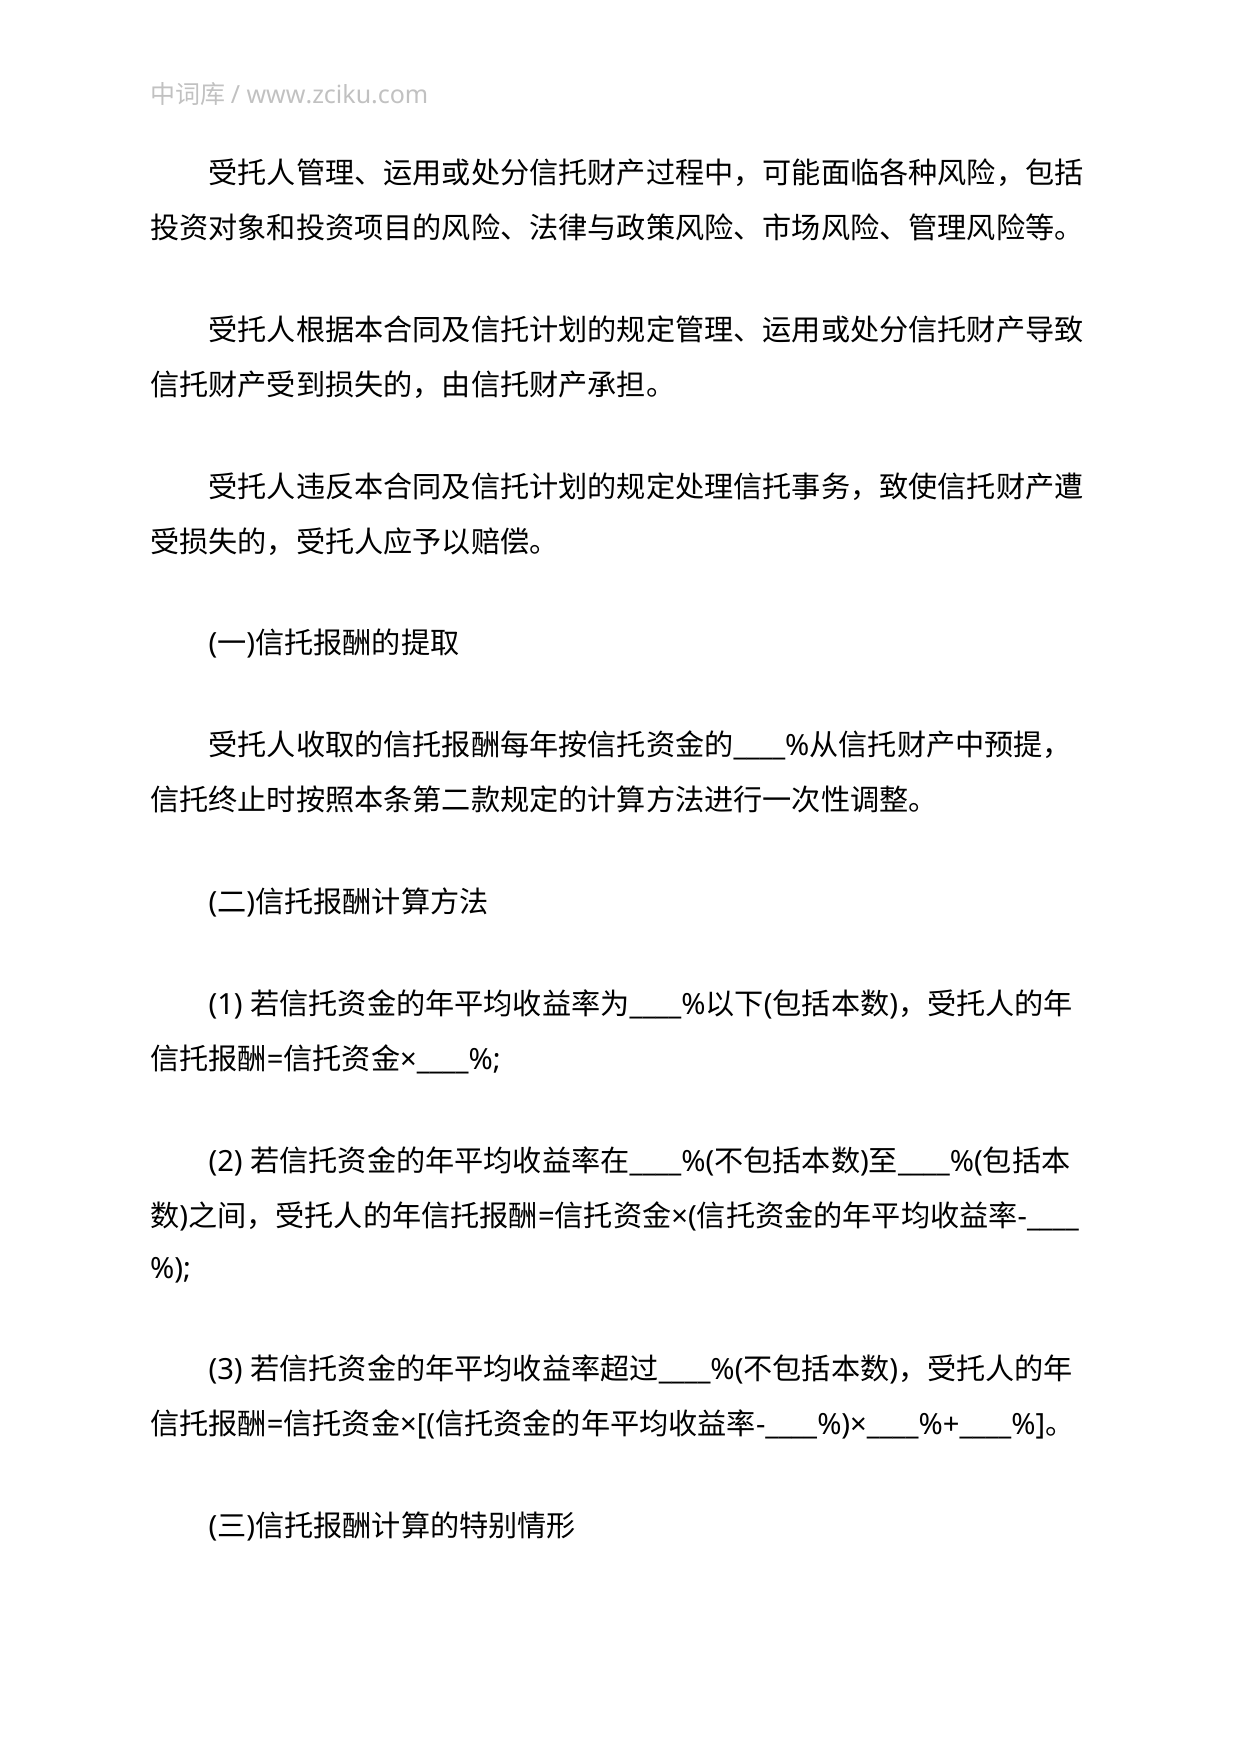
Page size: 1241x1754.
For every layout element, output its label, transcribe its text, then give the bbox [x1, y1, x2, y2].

text 受托人根据本合同及信托计划的规定管理、运用或处分信托财产导致信托财产受到损失的，由信托财产承担。 [150, 307, 1090, 404]
text 受托人收取的信托报酬每年按信托资金的____%从信托财产中预提，信托终止时按照本条第二款规定的计算方法进行一次性调整。 [150, 722, 1090, 819]
text (一)信托报酬的提取 [150, 620, 1090, 662]
text 受托人管理、运用或处分信托财产过程中，可能面临各种风险，包括投资对象和投资项目的风险、法律与政策风险、市场风险、管理风险等。 [150, 150, 1090, 247]
text 受托人违反本合同及信托计划的规定处理信托事务，致使信托财产遭受损失的，受托人应予以赔偿。 [150, 463, 1090, 561]
text (3) 若信托资金的年平均收益率超过____%(不包括本数)，受托人的年信托报酬=信托资金×[(信托资金的年平均收益率-____%)×____%+____%]。 [150, 1345, 1090, 1443]
text (二)信托报酬计算方法 [150, 879, 1090, 921]
text (三)信托报酬计算的特别情形 [150, 1502, 1090, 1545]
text (1) 若信托资金的年平均收益率为____%以下(包括本数)，受托人的年信托报酬=信托资金×____%; [150, 981, 1090, 1078]
text (2) 若信托资金的年平均收益率在____%(不包括本数)至____%(包括本数)之间，受托人的年信托报酬=信托资金×(信托资金的年平均收益率-____%); [150, 1138, 1090, 1287]
